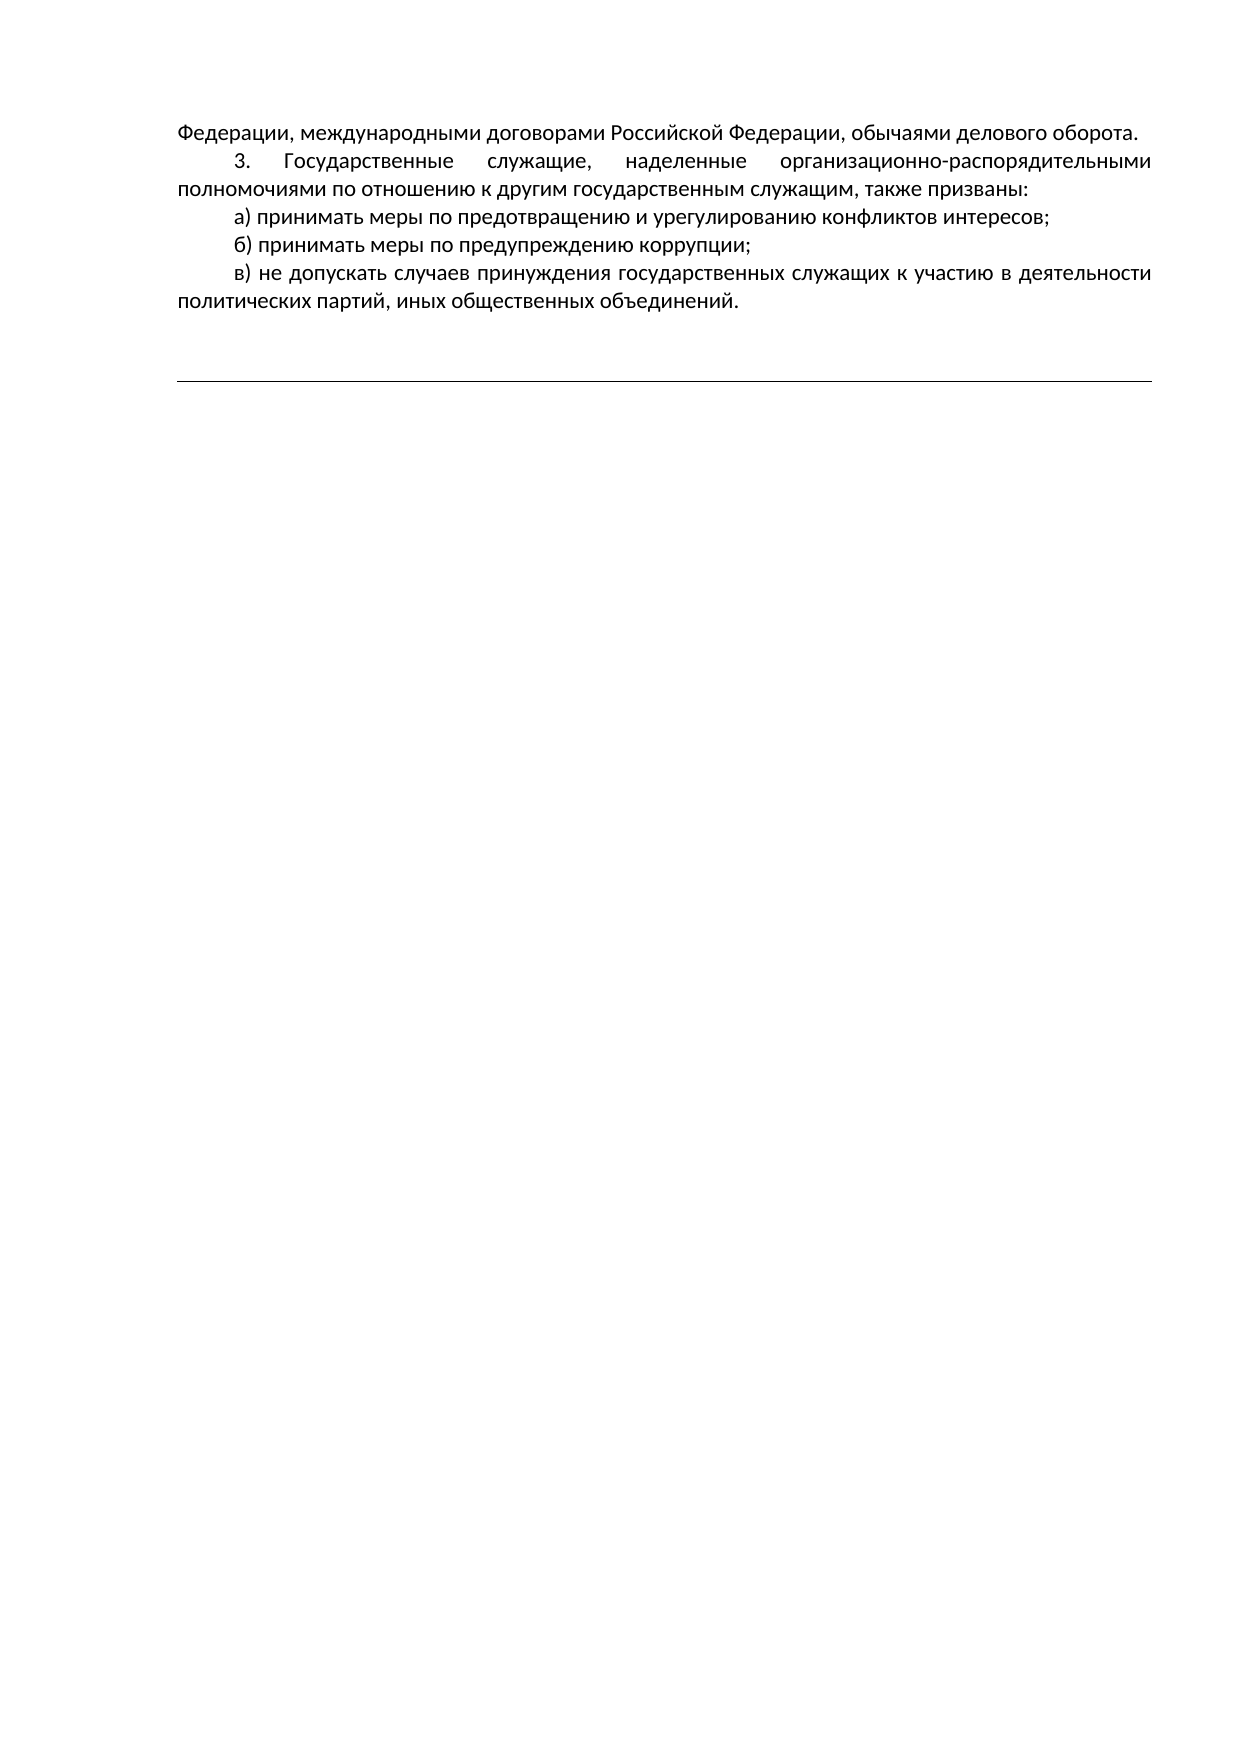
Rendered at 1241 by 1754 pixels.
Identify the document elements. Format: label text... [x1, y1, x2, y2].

text в) не допускать случаев принуждения государственных служащих к участию в деятельности политических партий, иных общественных объединений. [177, 258, 1152, 314]
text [177, 118, 1152, 146]
text 3. Государственные служащие, наделенные организационно-распорядительными полномочиями по отношению к другим государственным служащим, также призваны: [177, 146, 1152, 202]
text б) принимать меры по предупреждению коррупции; [177, 230, 1152, 258]
text а) принимать меры по предотвращению и урегулированию конфликтов интересов; [177, 202, 1152, 230]
